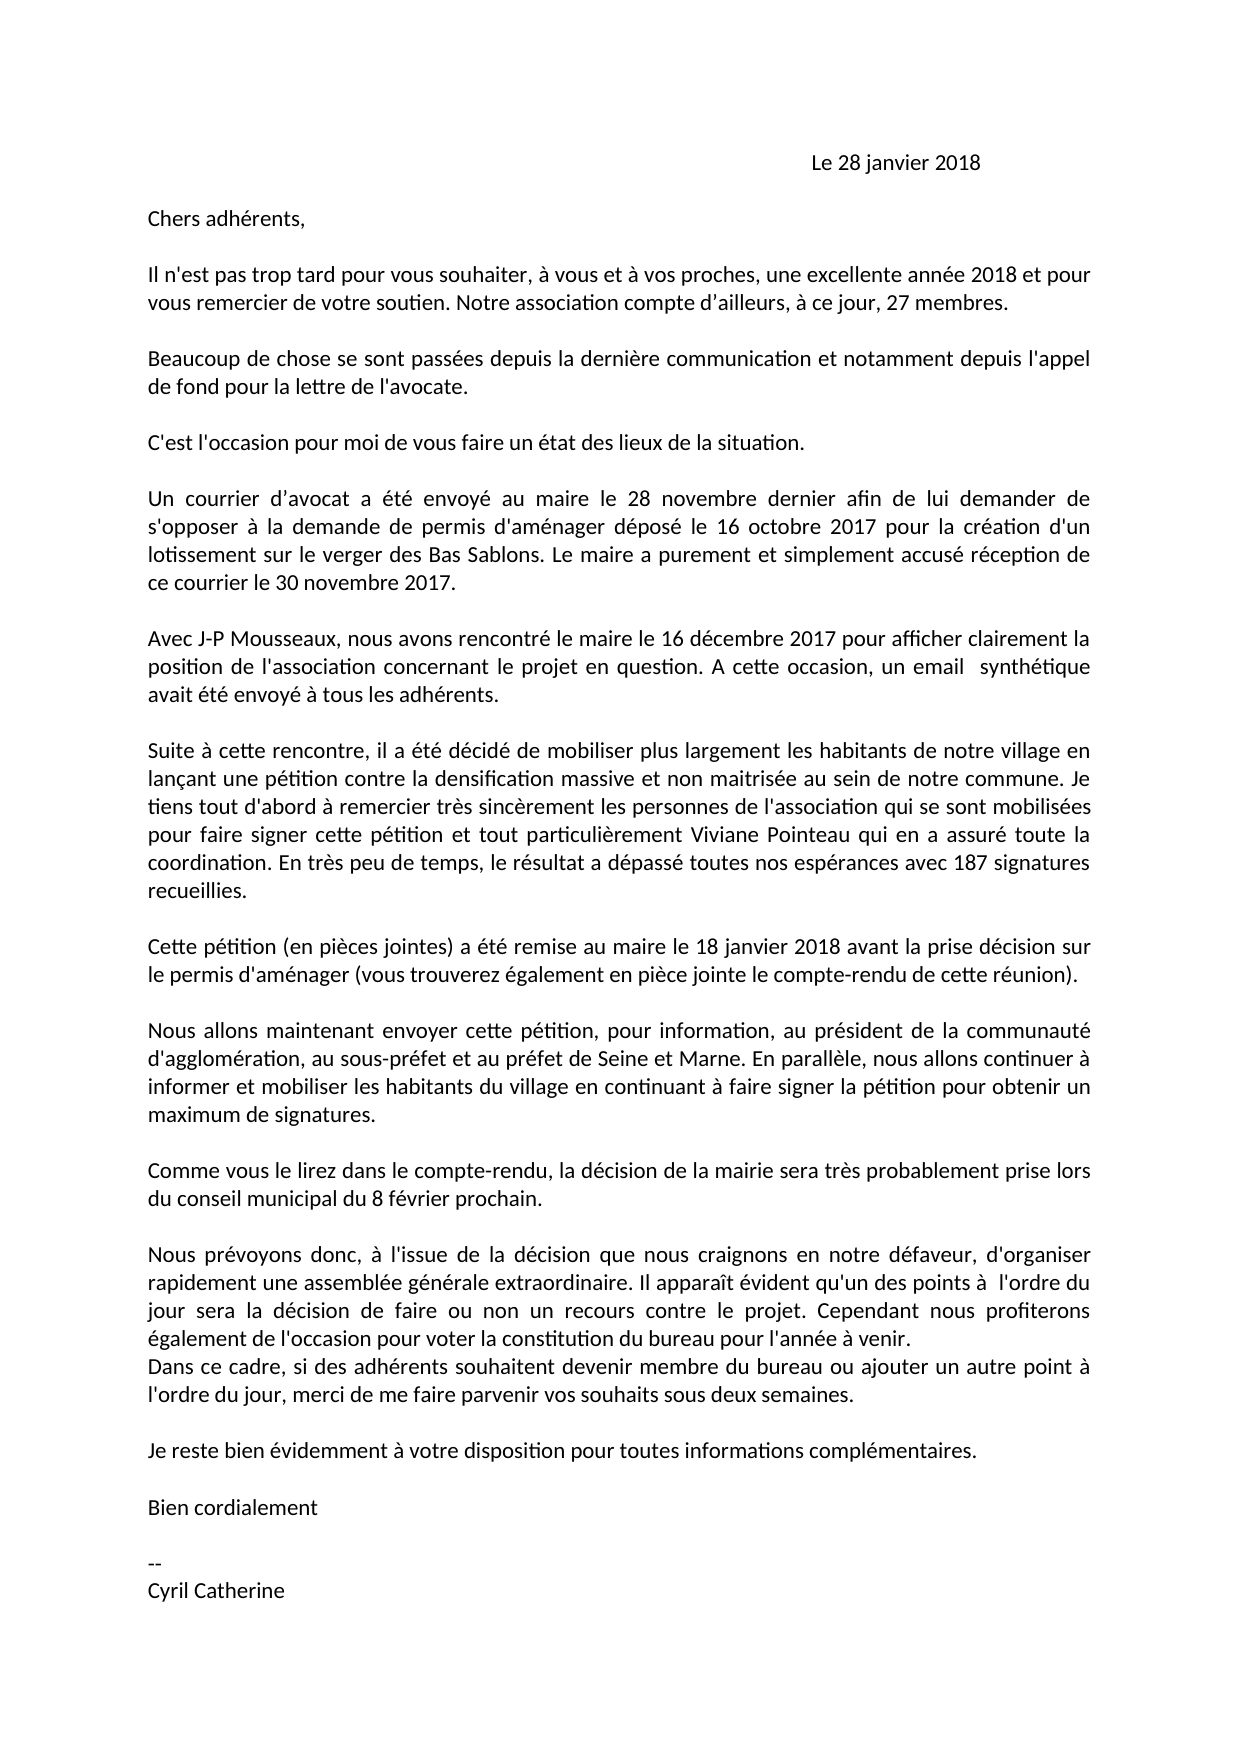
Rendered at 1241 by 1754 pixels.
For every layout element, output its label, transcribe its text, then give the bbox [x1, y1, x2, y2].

text Nous prévoyons donc, à l'issue de la décision que nous craignons en notre défaveur, d'organiser rapidement une assemblée générale extraordinaire. Il apparaît évident qu'un des points à l'ordre du jour sera la décision de faire ou non un recours contre le projet. Cependant nous profiterons également de l'occasion pour voter la constitution du bureau pour l'année à venir. [148, 1240, 1093, 1352]
text Chers adhérents, [148, 204, 1093, 232]
text Il n'est pas trop tard pour vous souhaiter, à vous et à vos proches, une excellente année 2018 et pour vous remercier de votre soutien. Notre association compte d’ailleurs, à ce jour, 27 membres. [148, 260, 1093, 316]
text Un courrier d’avocat a été envoyé au maire le 28 novembre dernier afin de lui demander de s'opposer à la demande de permis d'aménager déposé le 16 octobre 2017 pour la création d'un lotissement sur le verger des Bas Sablons. Le maire a purement et simplement accusé réception de ce courrier le 30 novembre 2017. [148, 484, 1093, 596]
text Beaucoup de chose se sont passées depuis la dernière communication et notamment depuis l'appel de fond pour la lettre de l'avocate. [148, 344, 1093, 400]
text Avec J-P Mousseaux, nous avons rencontré le maire le 16 décembre 2017 pour afficher clairement la position de l'association concernant le projet en question. A cette occasion, un email synthétique avait été envoyé à tous les adhérents. [148, 624, 1093, 708]
text Cyril Catherine [148, 1577, 1093, 1605]
text Le 28 janvier 2018 [148, 148, 1093, 176]
text Bien cordialement [148, 1493, 1093, 1521]
text Suite à cette rencontre, il a été décidé de mobiliser plus largement les habitants de notre village en lançant une pétition contre la densification massive et non maitrisée au sein de notre commune. Je tiens tout d'abord à remercier très sincèrement les personnes de l'association qui se sont mobilisées pour faire signer cette pétition et tout particulièrement Viviane Pointeau qui en a assuré toute la coordination. En très peu de temps, le résultat a dépassé toutes nos espérances avec 187 signatures recueillies. [148, 736, 1093, 904]
text Nous allons maintenant envoyer cette pétition, pour information, au président de la communauté d'agglomération, au sous-préfet et au préfet de Seine et Marne. En parallèle, nous allons continuer à informer et mobiliser les habitants du village en continuant à faire signer la pétition pour obtenir un maximum de signatures. [148, 1016, 1093, 1128]
text Je reste bien évidemment à votre disposition pour toutes informations complémentaires. [148, 1437, 1093, 1464]
text Comme vous le lirez dans le compte-rendu, la décision de la mairie sera très probablement prise lors du conseil municipal du 8 février prochain. [148, 1156, 1093, 1212]
text -- [148, 1549, 1093, 1577]
text Cette pétition (en pièces jointes) a été remise au maire le 18 janvier 2018 avant la prise décision sur le permis d'aménager (vous trouverez également en pièce jointe le compte-rendu de cette réunion). [148, 932, 1093, 988]
text Dans ce cadre, si des adhérents souhaitent devenir membre du bureau ou ajouter un autre point à l'ordre du jour, merci de me faire parvenir vos souhaits sous deux semaines. [148, 1352, 1093, 1408]
text C'est l'occasion pour moi de vous faire un état des lieux de la situation. [148, 428, 1093, 456]
